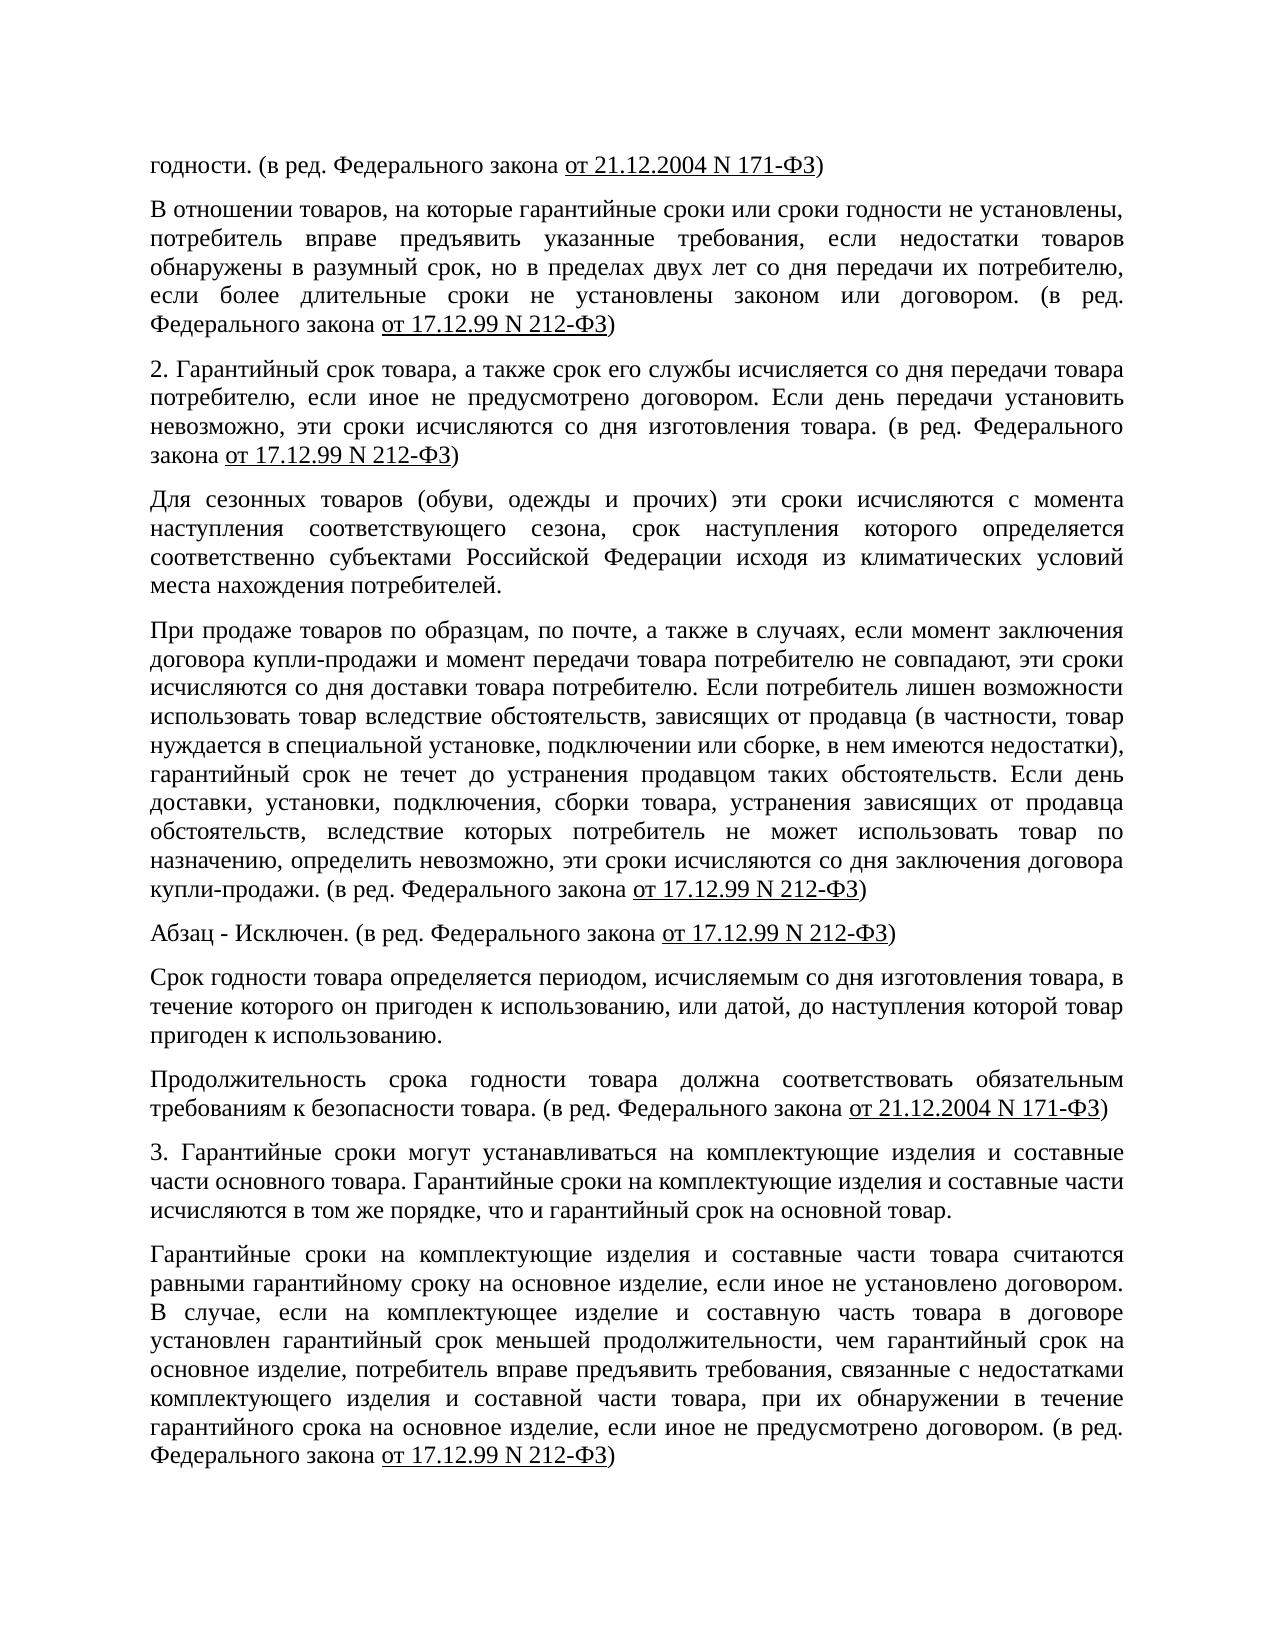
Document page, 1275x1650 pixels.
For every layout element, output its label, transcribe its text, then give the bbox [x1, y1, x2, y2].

text Продолжительность срока годности товара должна соответствовать обязательным требованиям к безопасности товара. (в ред. Федерального закона от 21.12.2004 N 171-ФЗ) [150, 1064, 1125, 1122]
text 3. Гарантийные сроки могут устанавливаться на комплектующие изделия и составные части основного товара. Гарантийные сроки на комплектующие изделия и составные части исчисляются в том же порядке, что и гарантийный срок на основной товар. [150, 1137, 1125, 1224]
text Гарантийные сроки на комплектующие изделия и составные части товара считаются равными гарантийному сроку на основное изделие, если иное не установлено договором. В случае, если на комплектующее изделие и составную часть товара в договоре установлен гарантийный срок меньшей продолжительности, чем гарантийный срок на основное изделие, потребитель вправе предъявить требования, связанные с недостатками комплектующего изделия и составной части товара, при их обнаружении в течение гарантийного срока на основное изделие, если иное не предусмотрено договором. (в ред. Федерального закона от 17.12.99 N 212-ФЗ) [150, 1239, 1125, 1469]
text Срок годности товара определяется периодом, исчисляемым со дня изготовления товара, в течение которого он пригоден к использованию, или датой, до наступления которой товар пригоден к использованию. [150, 962, 1125, 1049]
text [150, 150, 1125, 179]
text Абзац - Исключен. (в ред. Федерального закона от 17.12.99 N 212-ФЗ) [150, 918, 1125, 947]
text 2. Гарантийный срок товара, а также срок его службы исчисляется со дня передачи товара потребителю, если иное не предусмотрено договором. Если день передачи установить невозможно, эти сроки исчисляются со дня изготовления товара. (в ред. Федерального закона от 17.12.99 N 212-ФЗ) [150, 354, 1125, 469]
text При продаже товаров по образцам, по почте, а также в случаях, если момент заключения договора купли-продажи и момент передачи товара потребителю не совпадают, эти сроки исчисляются со дня доставки товара потребителю. Если потребитель лишен возможности использовать товар вследствие обстоятельств, зависящих от продавца (в частности, товар нуждается в специальной установке, подключении или сборке, в нем имеются недостатки), гарантийный срок не течет до устранения продавцом таких обстоятельств. Если день доставки, установки, подключения, сборки товара, устранения зависящих от продавца обстоятельств, вследствие которых потребитель не может использовать товар по назначению, определить невозможно, эти сроки исчисляются со дня заключения договора купли-продажи. (в ред. Федерального закона от 17.12.99 N 212-ФЗ) [150, 615, 1125, 902]
text В отношении товаров, на которые гарантийные сроки или сроки годности не установлены, потребитель вправе предъявить указанные требования, если недостатки товаров обнаружены в разумный срок, но в пределах двух лет со дня передачи их потребителю, если более длительные сроки не установлены законом или договором. (в ред. Федерального закона от 17.12.99 N 212-ФЗ) [150, 194, 1125, 338]
text Для сезонных товаров (обуви, одежды и прочих) эти сроки исчисляются с момента наступления соответствующего сезона, срок наступления которого определяется соответственно субъектами Российской Федерации исходя из климатических условий места нахождения потребителей. [150, 484, 1125, 599]
